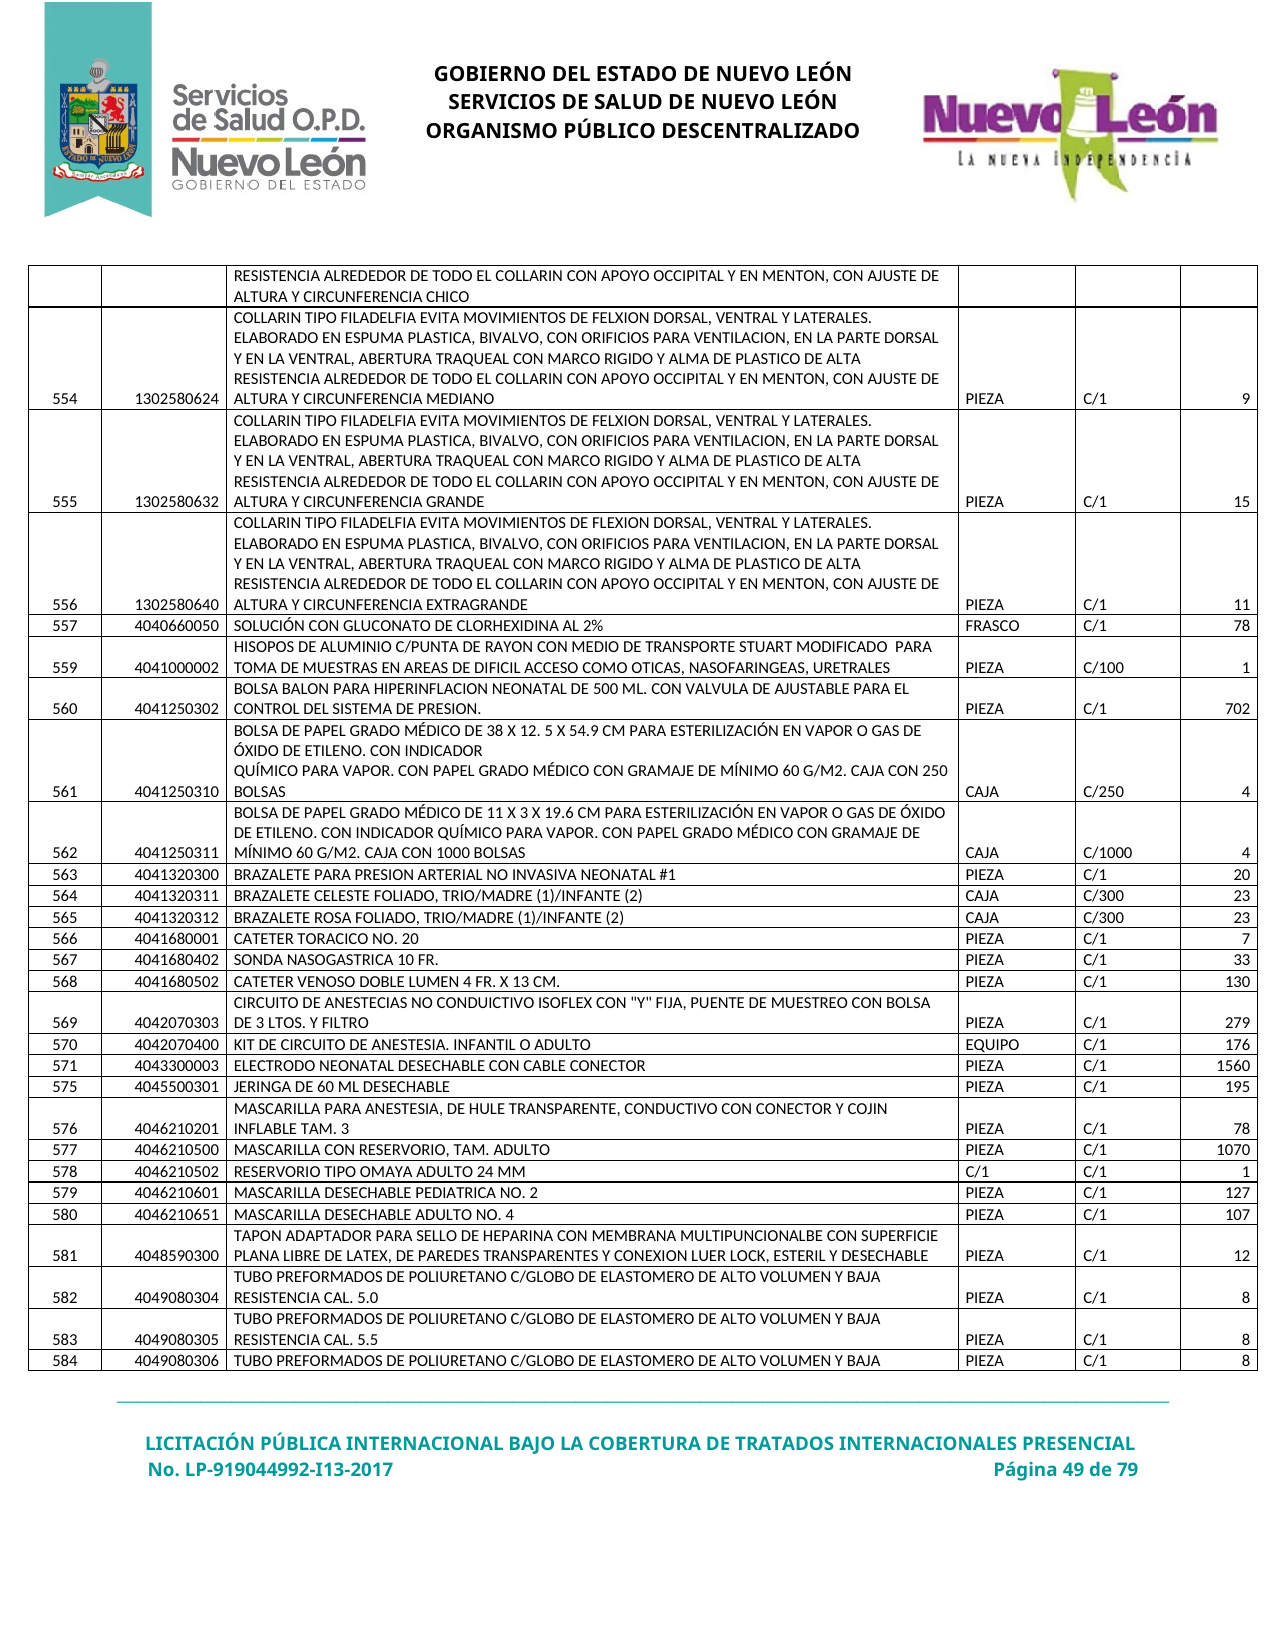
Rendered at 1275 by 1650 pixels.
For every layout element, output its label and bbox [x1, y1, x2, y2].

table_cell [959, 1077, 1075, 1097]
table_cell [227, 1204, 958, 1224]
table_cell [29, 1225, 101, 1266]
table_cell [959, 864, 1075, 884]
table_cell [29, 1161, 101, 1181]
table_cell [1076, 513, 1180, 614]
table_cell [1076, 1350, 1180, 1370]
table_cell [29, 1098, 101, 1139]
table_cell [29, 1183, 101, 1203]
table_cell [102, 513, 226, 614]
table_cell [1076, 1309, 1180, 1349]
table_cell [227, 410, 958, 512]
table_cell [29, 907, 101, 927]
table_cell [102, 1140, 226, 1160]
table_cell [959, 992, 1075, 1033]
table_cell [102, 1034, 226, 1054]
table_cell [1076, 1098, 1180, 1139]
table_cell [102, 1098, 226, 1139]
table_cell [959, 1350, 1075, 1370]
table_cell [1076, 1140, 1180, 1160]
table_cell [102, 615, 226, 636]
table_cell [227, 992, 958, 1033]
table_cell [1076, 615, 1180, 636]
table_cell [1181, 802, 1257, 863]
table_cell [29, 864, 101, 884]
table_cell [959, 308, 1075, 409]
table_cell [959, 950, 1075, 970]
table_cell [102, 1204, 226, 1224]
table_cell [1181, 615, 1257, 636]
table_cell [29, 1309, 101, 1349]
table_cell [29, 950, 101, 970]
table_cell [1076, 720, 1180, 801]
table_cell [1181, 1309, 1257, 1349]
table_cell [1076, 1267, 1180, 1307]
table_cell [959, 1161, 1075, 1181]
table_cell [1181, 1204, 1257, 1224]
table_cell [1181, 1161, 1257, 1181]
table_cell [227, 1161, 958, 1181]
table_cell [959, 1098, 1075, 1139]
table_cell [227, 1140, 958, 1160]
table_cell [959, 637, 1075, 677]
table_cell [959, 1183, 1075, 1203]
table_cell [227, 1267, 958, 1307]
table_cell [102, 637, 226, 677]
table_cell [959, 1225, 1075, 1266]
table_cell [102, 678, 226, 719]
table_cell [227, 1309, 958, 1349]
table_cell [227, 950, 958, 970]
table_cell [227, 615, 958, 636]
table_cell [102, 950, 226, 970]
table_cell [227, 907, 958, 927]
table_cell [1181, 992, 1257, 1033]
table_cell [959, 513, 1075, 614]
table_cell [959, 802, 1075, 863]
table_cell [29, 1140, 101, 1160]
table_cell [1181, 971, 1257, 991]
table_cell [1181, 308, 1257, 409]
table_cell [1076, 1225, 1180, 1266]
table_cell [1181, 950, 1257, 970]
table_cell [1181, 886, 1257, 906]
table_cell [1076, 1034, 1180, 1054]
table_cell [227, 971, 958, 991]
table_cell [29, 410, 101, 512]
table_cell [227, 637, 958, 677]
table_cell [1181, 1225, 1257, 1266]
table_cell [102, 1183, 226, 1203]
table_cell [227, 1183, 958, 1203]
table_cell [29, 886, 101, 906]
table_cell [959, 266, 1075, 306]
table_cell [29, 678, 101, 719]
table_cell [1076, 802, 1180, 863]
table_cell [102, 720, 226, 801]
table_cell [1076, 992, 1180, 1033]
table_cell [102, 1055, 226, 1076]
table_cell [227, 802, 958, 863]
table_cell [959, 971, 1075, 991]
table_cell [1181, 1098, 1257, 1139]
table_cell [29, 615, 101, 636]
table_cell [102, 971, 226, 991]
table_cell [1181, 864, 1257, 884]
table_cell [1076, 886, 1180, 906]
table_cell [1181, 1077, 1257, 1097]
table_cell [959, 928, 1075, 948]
picture [15, 2, 1249, 229]
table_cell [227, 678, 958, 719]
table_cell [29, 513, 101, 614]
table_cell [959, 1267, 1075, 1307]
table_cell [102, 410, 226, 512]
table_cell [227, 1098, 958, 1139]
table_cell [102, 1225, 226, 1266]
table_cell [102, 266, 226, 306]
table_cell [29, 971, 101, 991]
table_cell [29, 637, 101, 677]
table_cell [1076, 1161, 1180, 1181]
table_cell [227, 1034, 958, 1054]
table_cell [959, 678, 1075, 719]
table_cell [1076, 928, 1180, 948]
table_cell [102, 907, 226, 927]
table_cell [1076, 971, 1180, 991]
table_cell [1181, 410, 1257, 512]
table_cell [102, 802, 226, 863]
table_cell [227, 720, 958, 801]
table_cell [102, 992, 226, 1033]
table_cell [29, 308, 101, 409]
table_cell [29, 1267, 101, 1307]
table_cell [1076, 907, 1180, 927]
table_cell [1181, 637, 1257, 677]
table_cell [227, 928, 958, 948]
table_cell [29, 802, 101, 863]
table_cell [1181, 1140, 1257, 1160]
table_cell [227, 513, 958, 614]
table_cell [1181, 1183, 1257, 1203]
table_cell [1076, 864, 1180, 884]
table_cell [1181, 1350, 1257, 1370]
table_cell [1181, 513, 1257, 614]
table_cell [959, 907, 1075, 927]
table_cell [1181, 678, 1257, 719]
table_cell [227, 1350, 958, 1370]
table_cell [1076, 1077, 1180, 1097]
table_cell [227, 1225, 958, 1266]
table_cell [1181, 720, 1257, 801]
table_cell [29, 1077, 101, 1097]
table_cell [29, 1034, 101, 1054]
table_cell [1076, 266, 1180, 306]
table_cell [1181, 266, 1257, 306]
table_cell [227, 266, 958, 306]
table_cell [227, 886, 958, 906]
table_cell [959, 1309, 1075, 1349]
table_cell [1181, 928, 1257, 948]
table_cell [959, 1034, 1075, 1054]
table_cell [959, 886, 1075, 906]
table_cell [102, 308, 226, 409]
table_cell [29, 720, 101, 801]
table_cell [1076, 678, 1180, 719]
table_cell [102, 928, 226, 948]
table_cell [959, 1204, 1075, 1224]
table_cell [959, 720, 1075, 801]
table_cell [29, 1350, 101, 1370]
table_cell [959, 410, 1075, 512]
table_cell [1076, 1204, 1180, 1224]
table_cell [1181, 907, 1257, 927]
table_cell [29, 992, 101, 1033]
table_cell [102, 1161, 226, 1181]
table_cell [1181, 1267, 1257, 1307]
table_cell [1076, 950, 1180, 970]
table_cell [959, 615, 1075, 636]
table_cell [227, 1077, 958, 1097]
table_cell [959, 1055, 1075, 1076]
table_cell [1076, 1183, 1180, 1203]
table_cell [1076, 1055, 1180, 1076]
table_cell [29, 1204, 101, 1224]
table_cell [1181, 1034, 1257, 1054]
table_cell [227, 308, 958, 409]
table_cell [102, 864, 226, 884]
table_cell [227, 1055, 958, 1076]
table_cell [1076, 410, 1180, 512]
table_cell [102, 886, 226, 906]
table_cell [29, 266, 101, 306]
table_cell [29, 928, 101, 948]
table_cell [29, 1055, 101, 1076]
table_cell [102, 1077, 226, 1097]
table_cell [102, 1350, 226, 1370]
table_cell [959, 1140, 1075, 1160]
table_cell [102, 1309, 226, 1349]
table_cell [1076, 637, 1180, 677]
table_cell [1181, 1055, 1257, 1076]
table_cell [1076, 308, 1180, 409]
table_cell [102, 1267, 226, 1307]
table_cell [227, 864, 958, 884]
